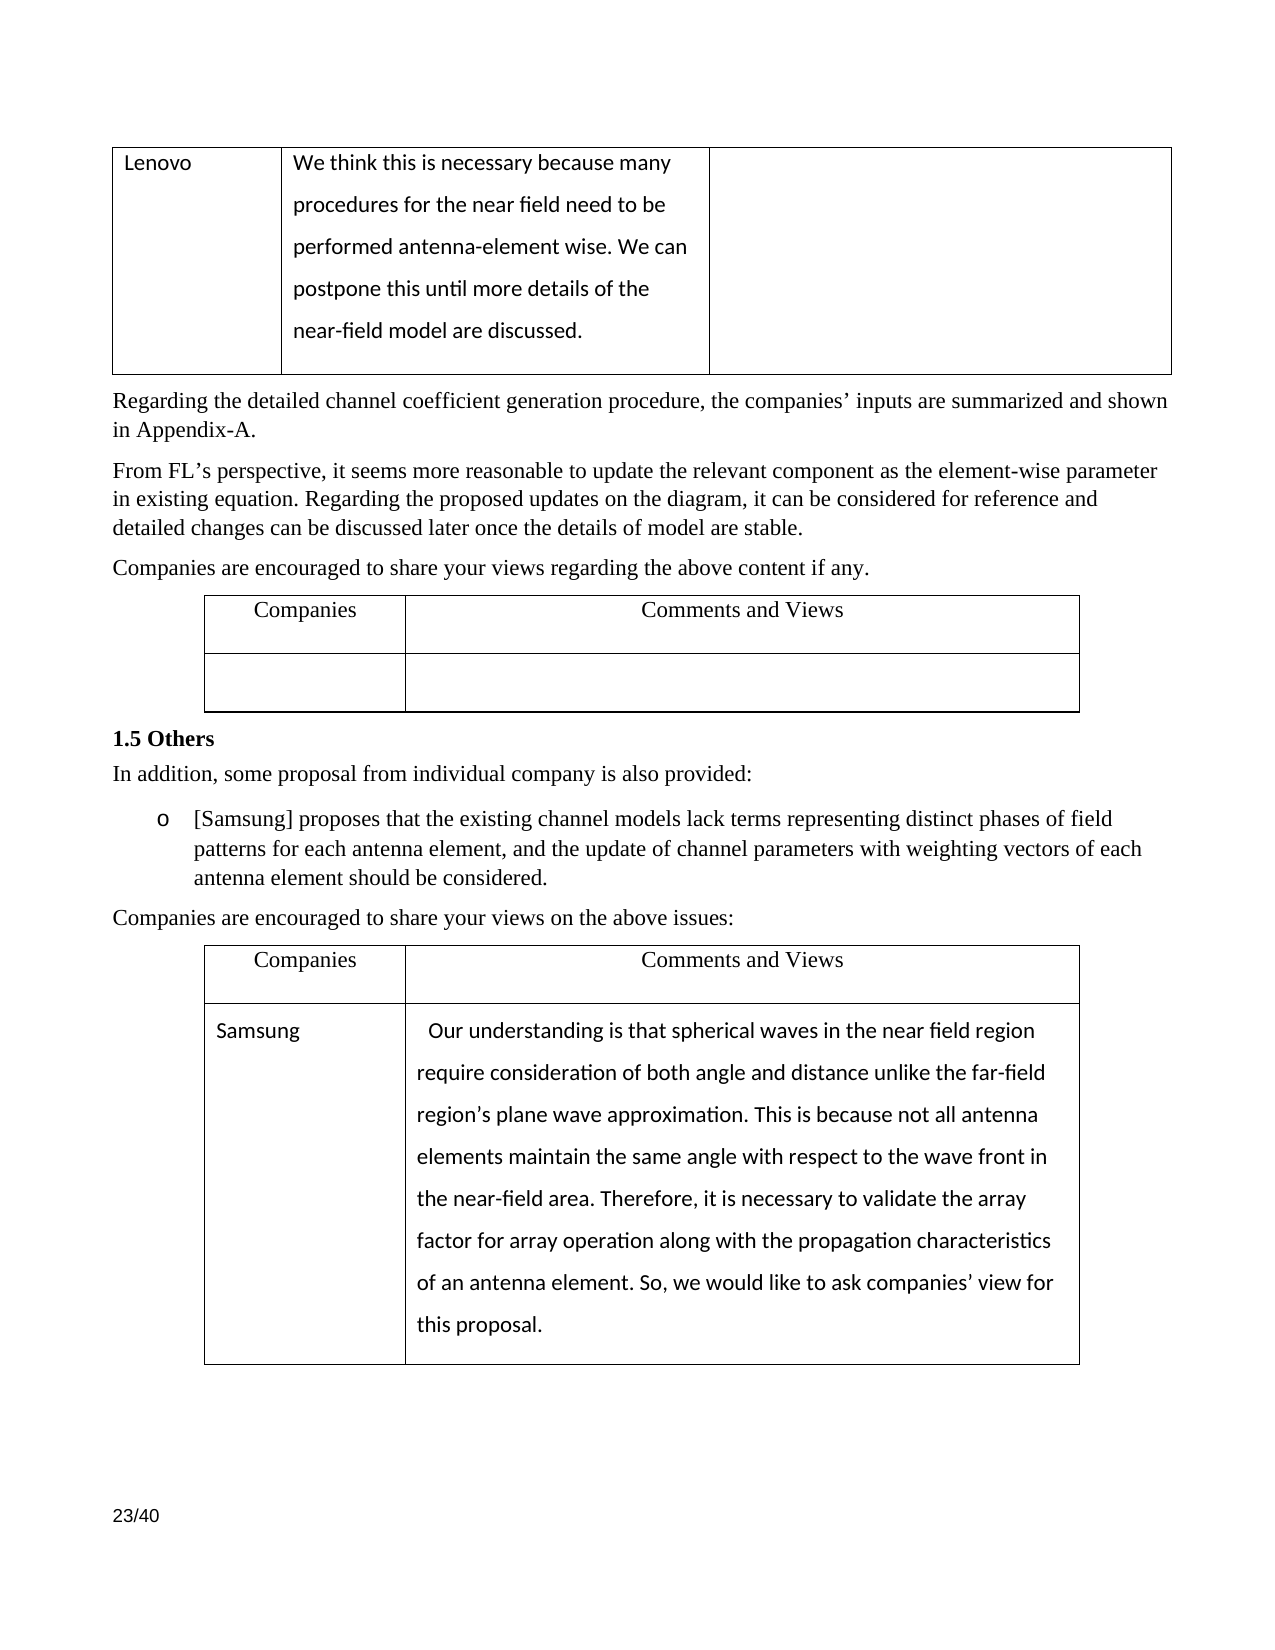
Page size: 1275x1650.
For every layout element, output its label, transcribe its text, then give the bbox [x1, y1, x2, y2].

list [Samsung] proposes that the existing channel models lack terms representing distinct phases of field patterns for each antenna element, and the update of channel parameters with weighting vectors of each antenna element should be considered. [156, 805, 1172, 890]
text From FL’s perspective, it seems more reasonable to update the relevant component as the element-wise parameter in existing equation. Regarding the proposed updates on the diagram, it can be considered for reference and detailed changes can be discussed later once the details of model are stable. [112, 457, 1172, 540]
text Companies are encouraged to share your views on the above issues: [112, 904, 1172, 931]
subtitle 1.5 Others [112, 725, 1172, 751]
table_header Comments and Views [406, 596, 1079, 653]
table_cell Lenovo [113, 148, 281, 374]
text Companies are encouraged to share your views regarding the above content if any. [112, 554, 1172, 581]
text In addition, some proposal from individual company is also provided: [112, 760, 1172, 786]
table_cell We think this is necessary because many procedures for the near field need to be performed antenna-element wise. We can postpone this until more details of the near-field model are discussed. [282, 148, 709, 374]
table_header Companies [205, 946, 405, 1003]
text Regarding the detailed channel coefficient generation procedure, the companies’ inputs are summarized and shown in Appendix-A. [112, 387, 1172, 442]
table_cell [406, 654, 1079, 711]
table_cell [205, 654, 405, 711]
table_cell Our understanding is that spherical waves in the near field region require consideration of both angle and distance unlike the far-field region’s plane wave approximation. This is because not all antenna elements maintain the same angle with respect to the wave front in the near-field area. Therefore, it is necessary to validate the array factor for array operation along with the propagation characteristics of an antenna element. So, we would like to ask companies’ view for this proposal. [406, 1004, 1079, 1364]
table_cell Samsung [205, 1004, 405, 1364]
table_header Companies [205, 596, 405, 653]
table_cell [710, 148, 1171, 374]
table_header Comments and Views [406, 946, 1079, 1003]
